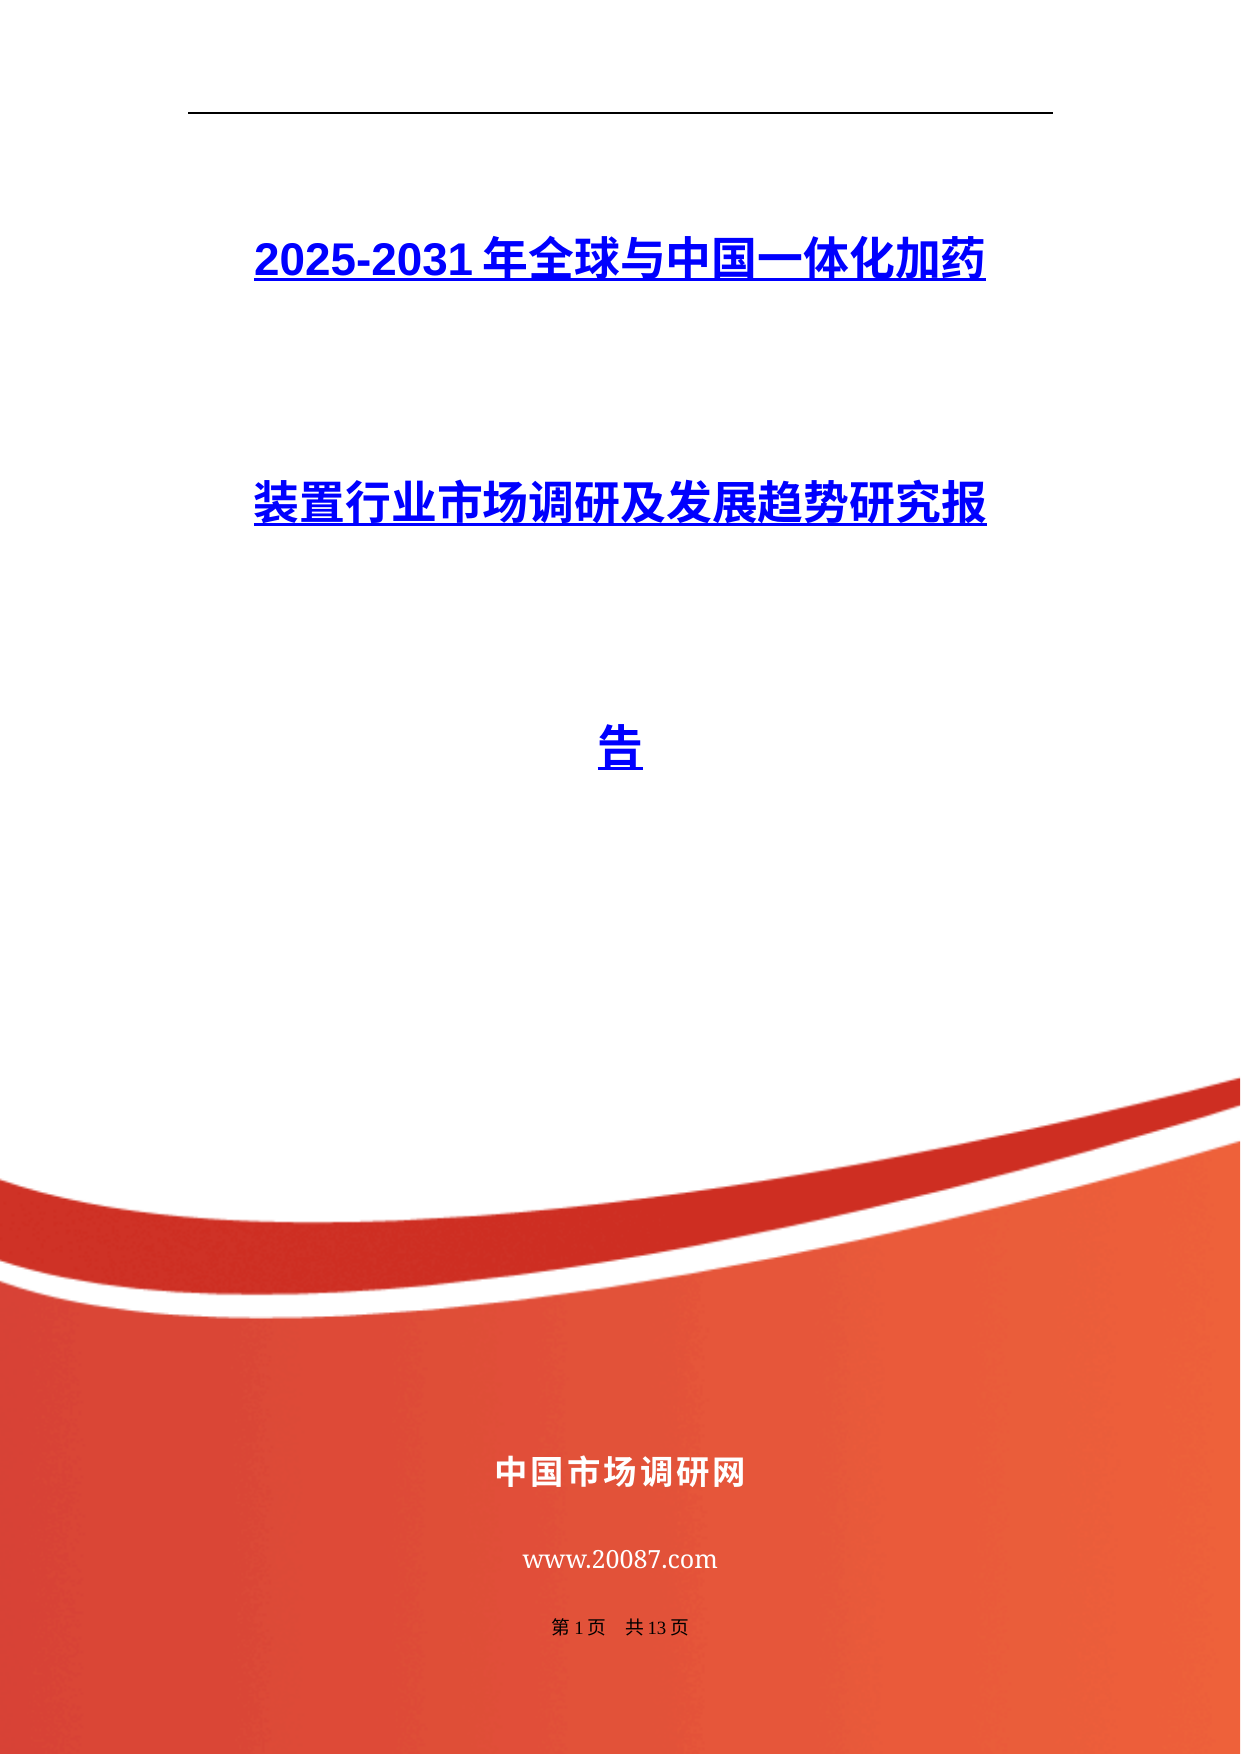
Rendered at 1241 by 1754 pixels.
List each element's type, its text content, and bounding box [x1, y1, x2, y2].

picture [0, 1006, 1241, 1754]
text www.20087.com [187, 1526, 1053, 1591]
subtitle 中国市场调研网 [187, 1437, 1053, 1502]
table_header 2025-2031年全球与中国一体化加药装置行业市场调研及发展趋势研究报告 [188, 207, 1053, 871]
